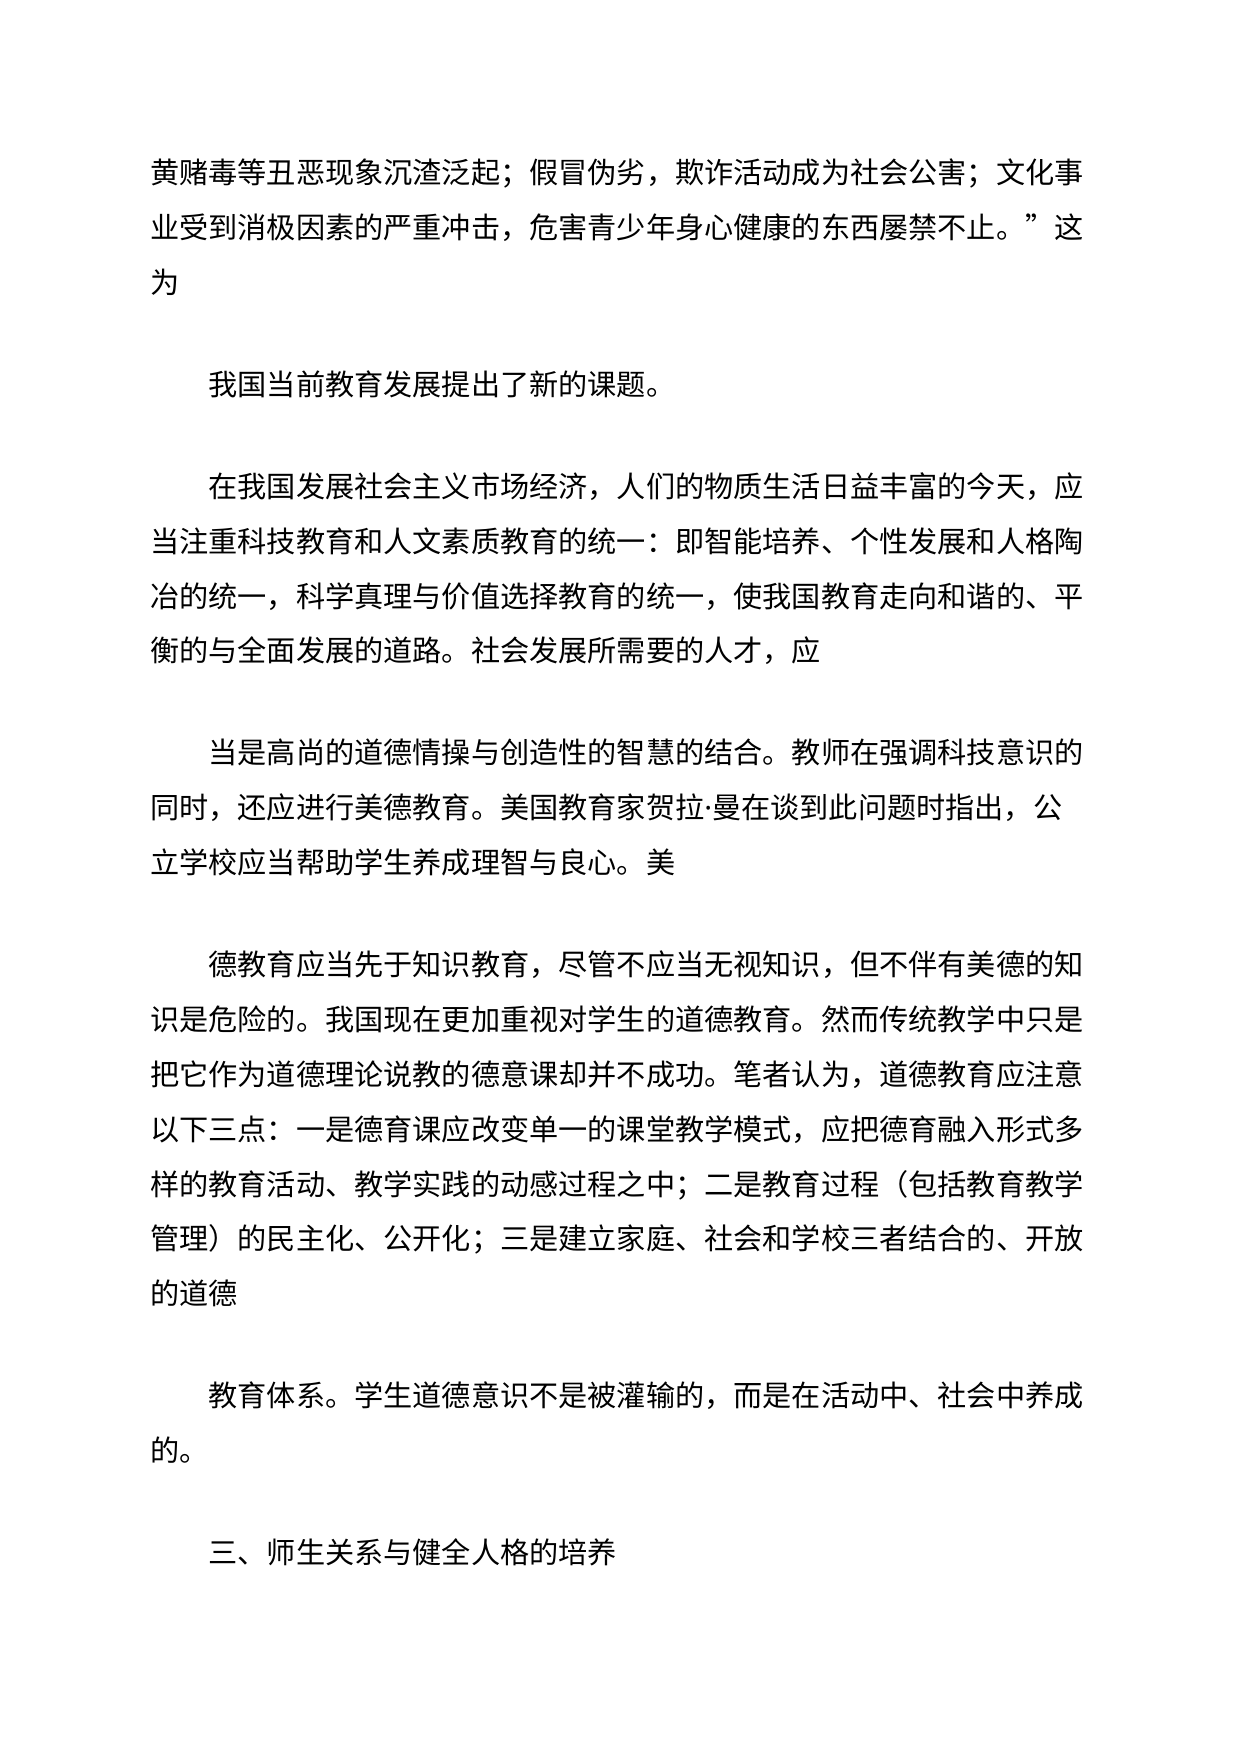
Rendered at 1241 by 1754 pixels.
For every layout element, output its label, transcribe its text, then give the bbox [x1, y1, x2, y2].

text 在我国发展社会主义市场经济，人们的物质生活日益丰富的今天，应当注重科技教育和人文素质教育的统一：即智能培养、个性发展和人格陶冶的统一，科学真理与价值选择教育的统一，使我国教育走向和谐的、平衡的与全面发展的道路。社会发展所需要的人才，应 [150, 463, 1090, 670]
text 教育体系。学生道德意识不是被灌输的，而是在活动中、社会中养成的。 [150, 1373, 1090, 1470]
text 三、师生关系与健全人格的培养 [150, 1529, 1090, 1572]
text 德教育应当先于知识教育，尽管不应当无视知识，但不伴有美德的知识是危险的。我国现在更加重视对学生的道德教育。然而传统教学中只是把它作为道德理论说教的德意课却并不成功。笔者认为，道德教育应注意以下三点：一是德育课应改变单一的课堂教学模式，应把德育融入形式多样的教育活动、教学实践的动感过程之中；二是教育过程（包括教育教学管理）的民主化、公开化；三是建立家庭、社会和学校三者结合的、开放的道德 [150, 941, 1090, 1313]
text 当是高尚的道德情操与创造性的智慧的结合。教师在强调科技意识的同时，还应进行美德教育。美国教育家贺拉·曼在谈到此问题时指出，公立学校应当帮助学生养成理智与良心。美 [150, 730, 1090, 882]
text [150, 150, 1090, 302]
text 我国当前教育发展提出了新的课题。 [150, 362, 1090, 404]
